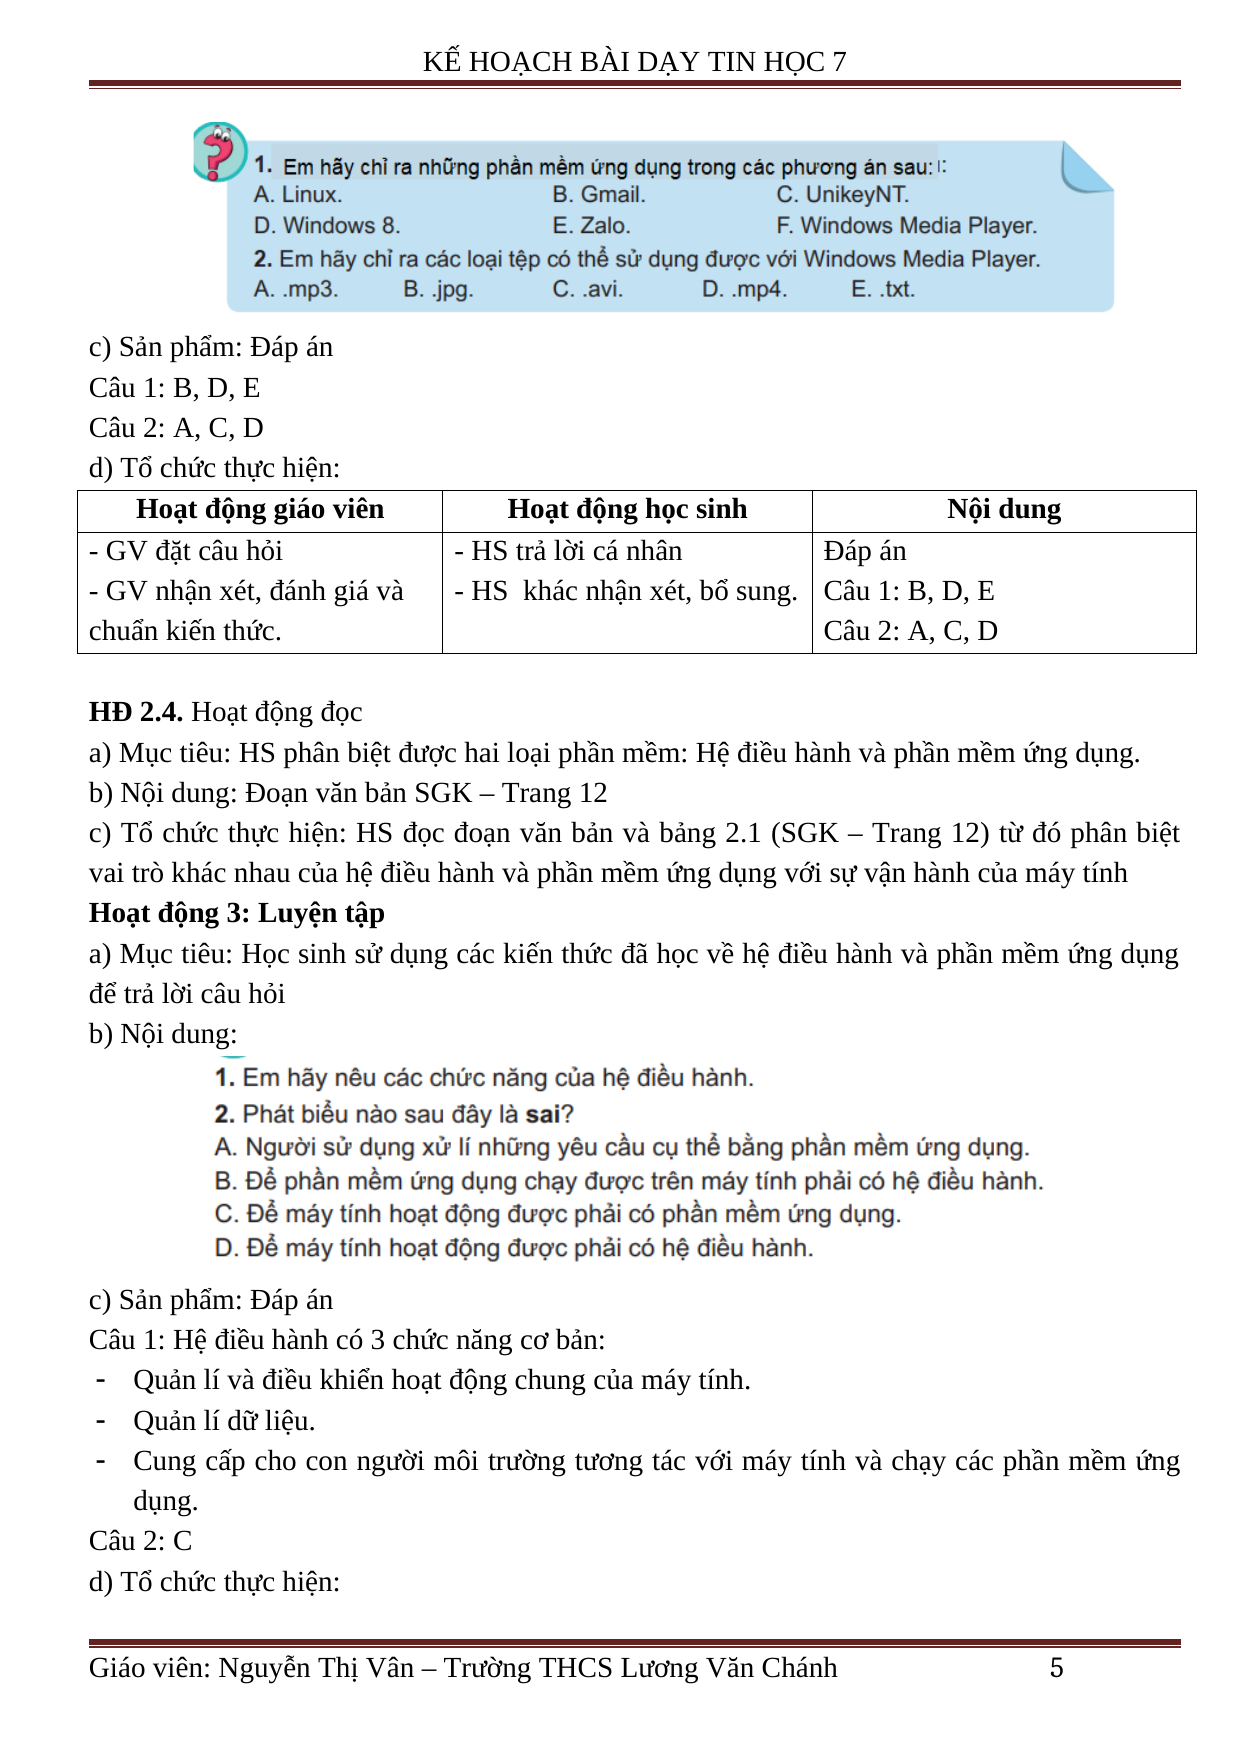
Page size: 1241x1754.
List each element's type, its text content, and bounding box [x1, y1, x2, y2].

text HĐ 2.4. Hoạt động đọc [89, 694, 1181, 728]
table_header Hoạt động giáo viên [78, 491, 442, 532]
list Quản lí và điều khiển hoạt động chung của máy tính. [96, 1362, 1181, 1396]
picture [199, 1056, 1070, 1276]
table_header Hoạt động học sinh [443, 491, 812, 532]
list Cung cấp cho con người môi trường tương tác với máy tính và chạy các phần mềm ứng dụng. [96, 1443, 1181, 1517]
table_header Nội dung [813, 491, 1196, 532]
text c) Sản phẩm: Đáp án [89, 1282, 1181, 1315]
text b) Nội dung: Đoạn văn bản SGK – Trang 12 [89, 775, 1181, 808]
text a) Mục tiêu: Học sinh sử dụng các kiến thức đã học về hệ điều hành và phần mềm ứng dụng để trả lời câu hỏi [89, 936, 1181, 1009]
list Quản lí dữ liệu. [96, 1403, 1181, 1436]
text d) Tổ chức thực hiện: [89, 1564, 1181, 1597]
text Hoạt động 3: Luyện tập [89, 896, 1181, 929]
text a) Mục tiêu: HS phân biệt được hai loại phần mềm: Hệ điều hành và phần mềm ứng dụng. [89, 735, 1181, 768]
text Câu 1: B, D, E [89, 370, 1181, 403]
table_cell - HS trả lời cá nhân - HS khác nhận xét, bổ sung. [443, 533, 812, 653]
table_cell - GV đặt câu hỏi - GV nhận xét, đánh giá và chuẩn kiến thức. [78, 533, 442, 653]
text Câu 2: A, C, D [89, 410, 1181, 443]
picture [193, 122, 1133, 323]
text c) Sản phẩm: Đáp án [89, 329, 1181, 363]
text Câu 2: C [89, 1523, 1181, 1557]
text Câu 1: Hệ điều hành có 3 chức năng cơ bản: [89, 1322, 1181, 1356]
text d) Tổ chức thực hiện: [89, 450, 1181, 484]
table_cell Đáp án Câu 1: B, D, E Câu 2: A, C, D [813, 533, 1196, 653]
text c) Tổ chức thực hiện: HS đọc đoạn văn bản và bảng 2.1 (SGK – Trang 12) từ đó phân biệt vai trò khác nhau của hệ điều hành và phần mềm ứng dụng với sự vận hành của máy tính [89, 815, 1181, 889]
text b) Nội dung: [89, 1016, 1181, 1050]
